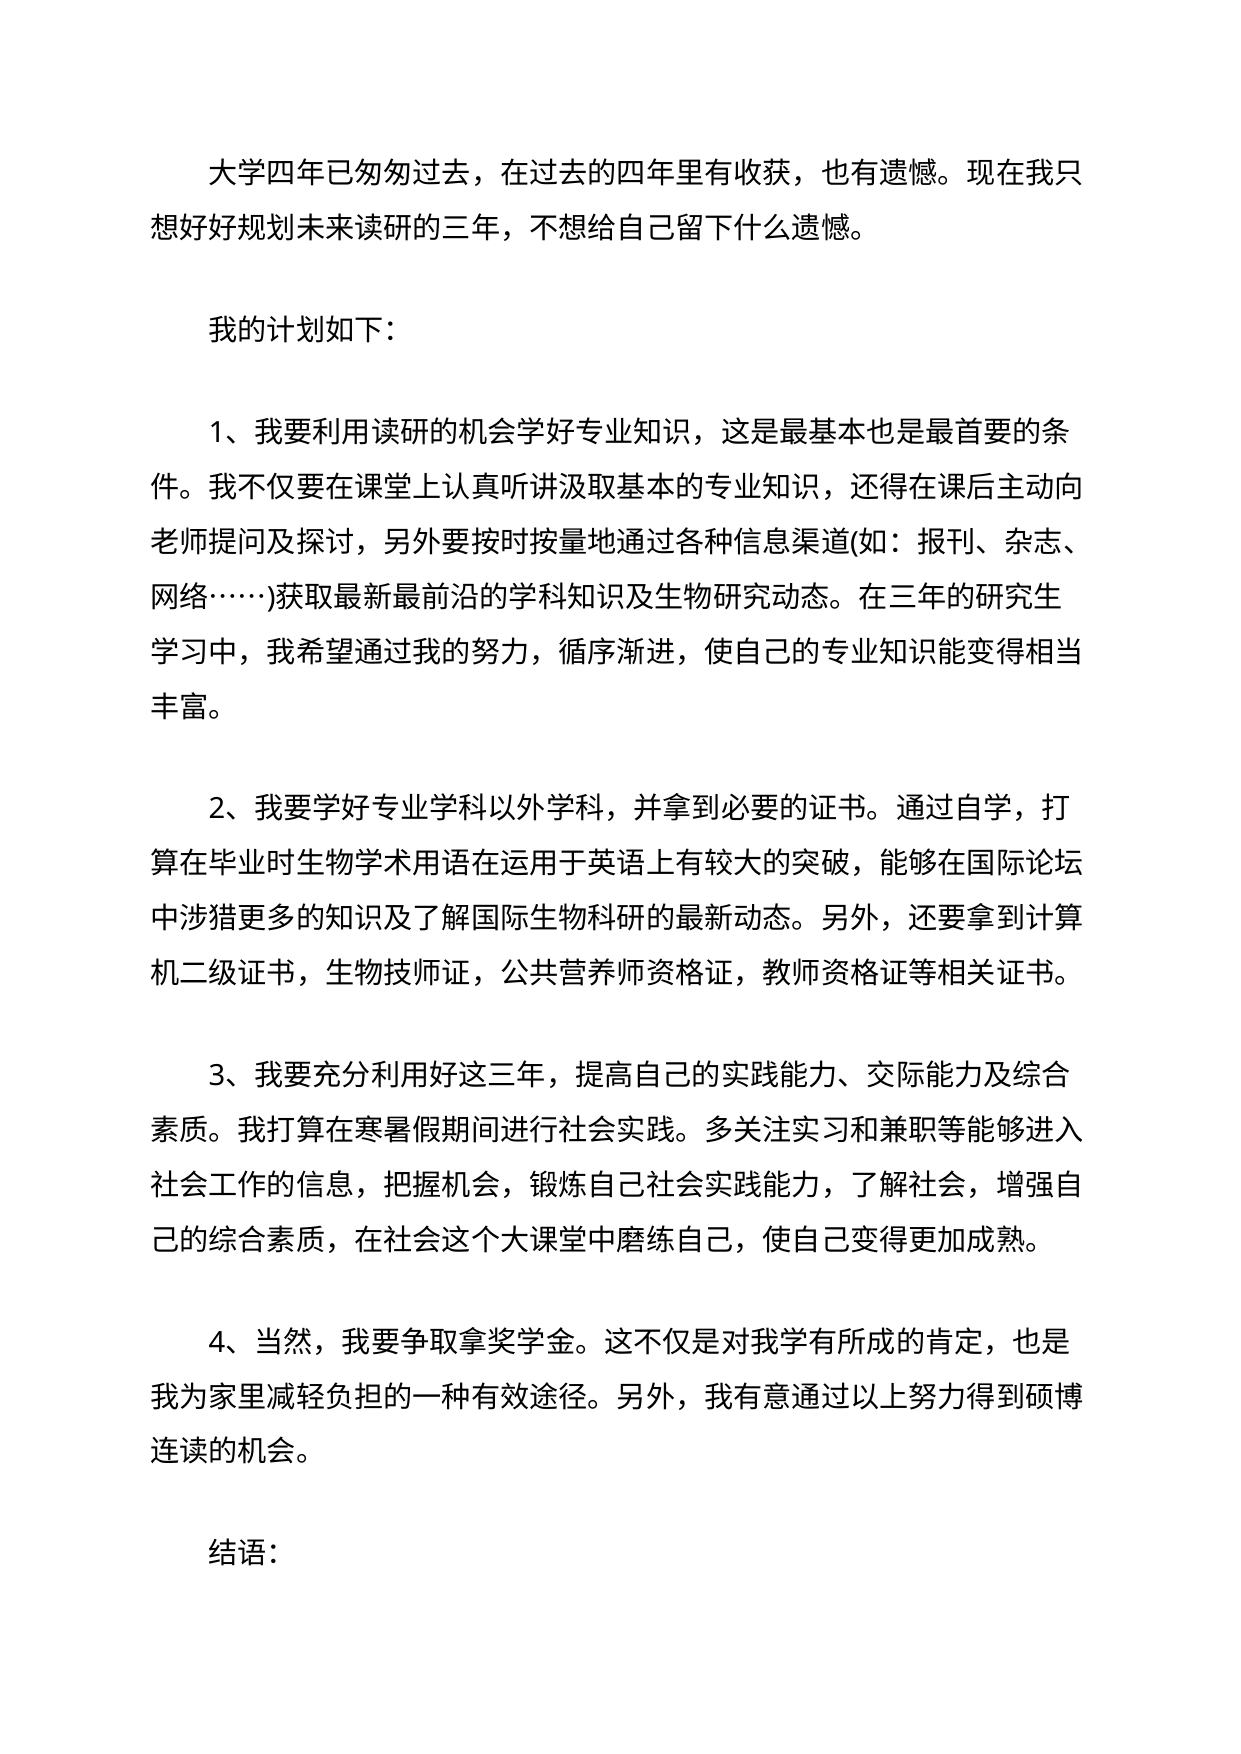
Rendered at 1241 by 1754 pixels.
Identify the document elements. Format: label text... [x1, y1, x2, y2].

text 我的计划如下： [150, 307, 1090, 349]
text 结语： [150, 1530, 1090, 1572]
text 4、当然，我要争取拿奖学金。这不仅是对我学有所成的肯定，也是我为家里减轻负担的一种有效途径。另外，我有意通过以上努力得到硕博连读的机会。 [150, 1318, 1090, 1470]
text 1、我要利用读研的机会学好专业知识，这是最基本也是最首要的条件。我不仅要在课堂上认真听讲汲取基本的专业知识，还得在课后主动向老师提问及探讨，另外要按时按量地通过各种信息渠道(如：报刊、杂志、网络……)获取最新最前沿的学科知识及生物研究动态。在三年的研究生学习中，我希望通过我的努力，循序渐进，使自己的专业知识能变得相当丰富。 [150, 408, 1090, 726]
text 3、我要充分利用好这三年，提高自己的实践能力、交际能力及综合素质。我打算在寒暑假期间进行社会实践。多关注实习和兼职等能够进入社会工作的信息，把握机会，锻炼自己社会实践能力，了解社会，增强自己的综合素质，在社会这个大课堂中磨练自己，使自己变得更加成熟。 [150, 1052, 1090, 1259]
text 2、我要学好专业学科以外学科，并拿到必要的证书。通过自学，打算在毕业时生物学术用语在运用于英语上有较大的突破，能够在国际论坛中涉猎更多的知识及了解国际生物科研的最新动态。另外，还要拿到计算机二级证书，生物技师证，公共营养师资格证，教师资格证等相关证书。 [150, 785, 1090, 992]
text 大学四年已匆匆过去，在过去的四年里有收获，也有遗憾。现在我只想好好规划未来读研的三年，不想给自己留下什么遗憾。 [150, 150, 1090, 247]
